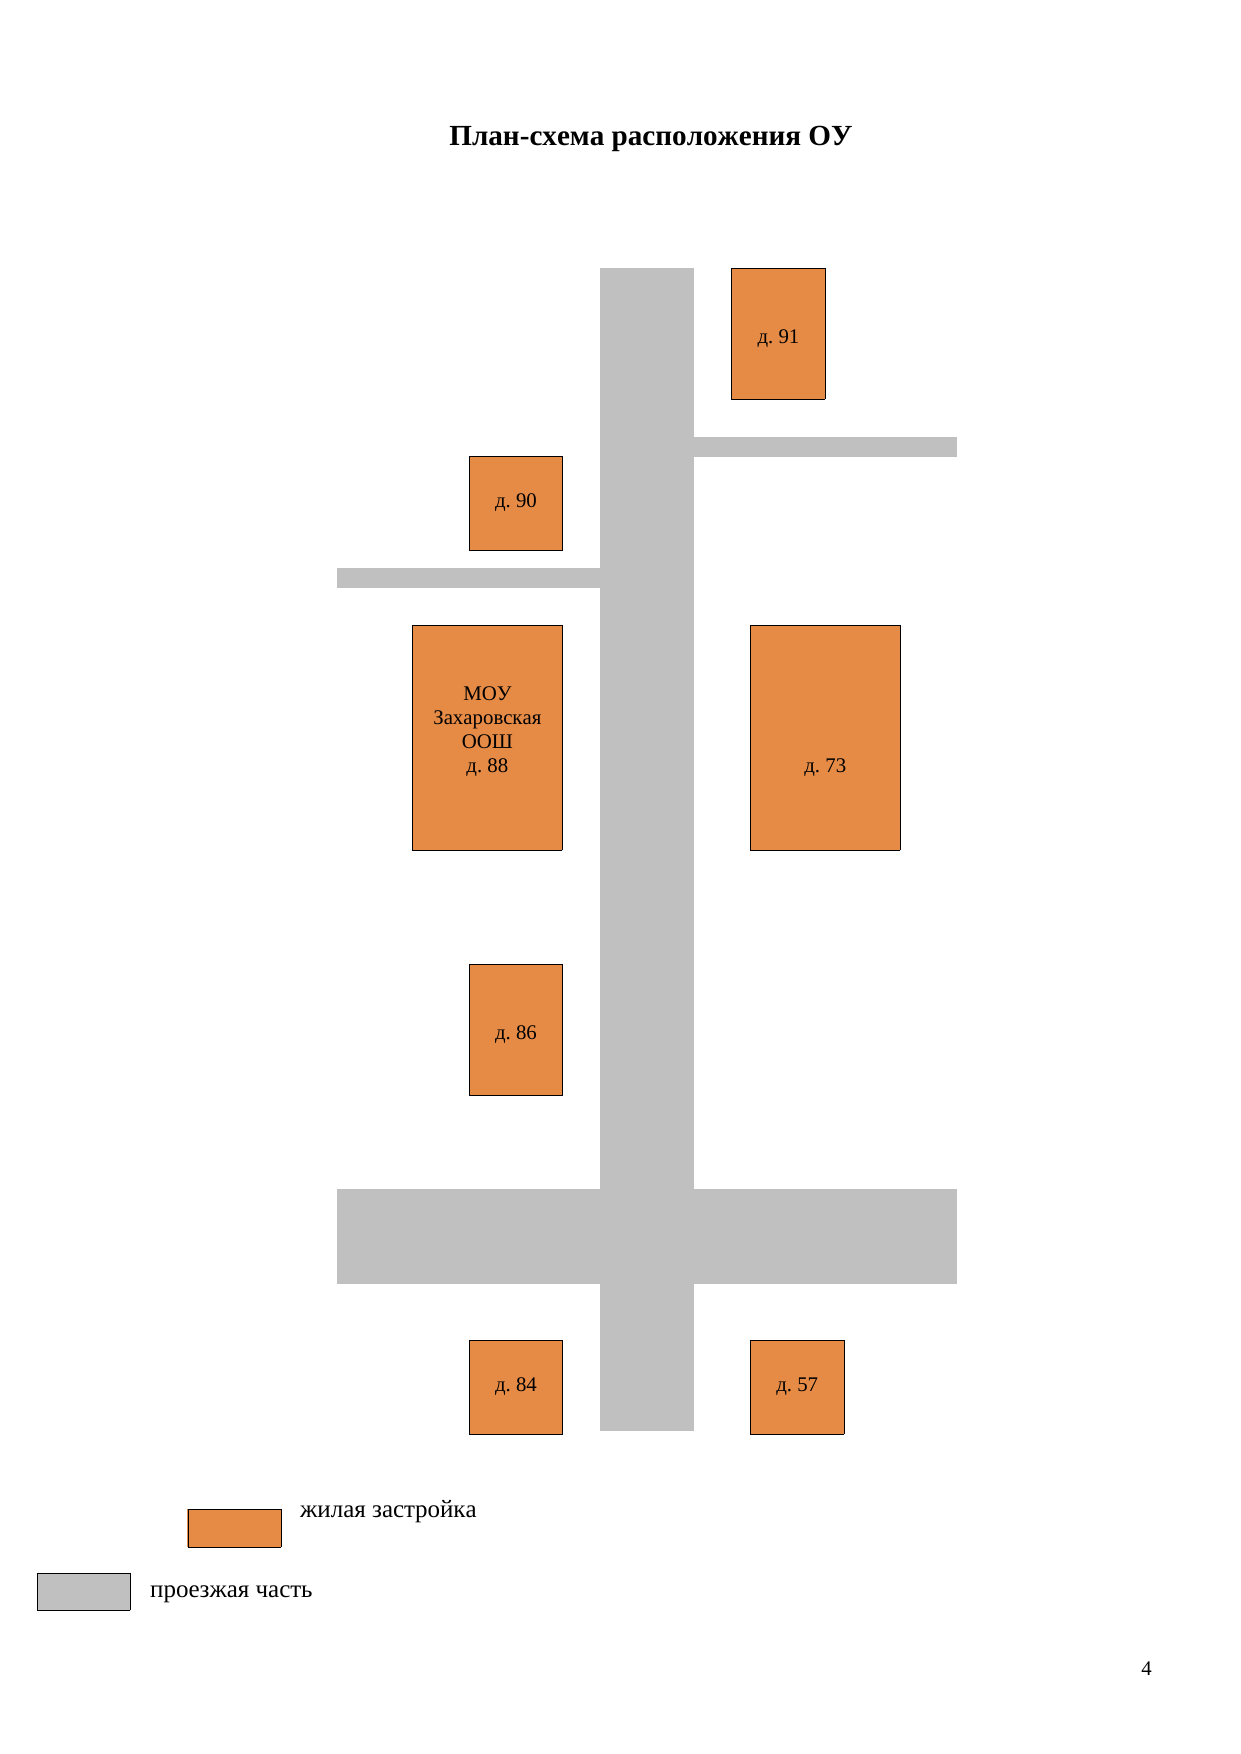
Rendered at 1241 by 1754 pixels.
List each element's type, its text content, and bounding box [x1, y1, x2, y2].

text жилая застройка [150, 1494, 1152, 1523]
text проезжая часть [150, 1574, 1152, 1602]
text План-схема расположения ОУ [150, 118, 1152, 152]
